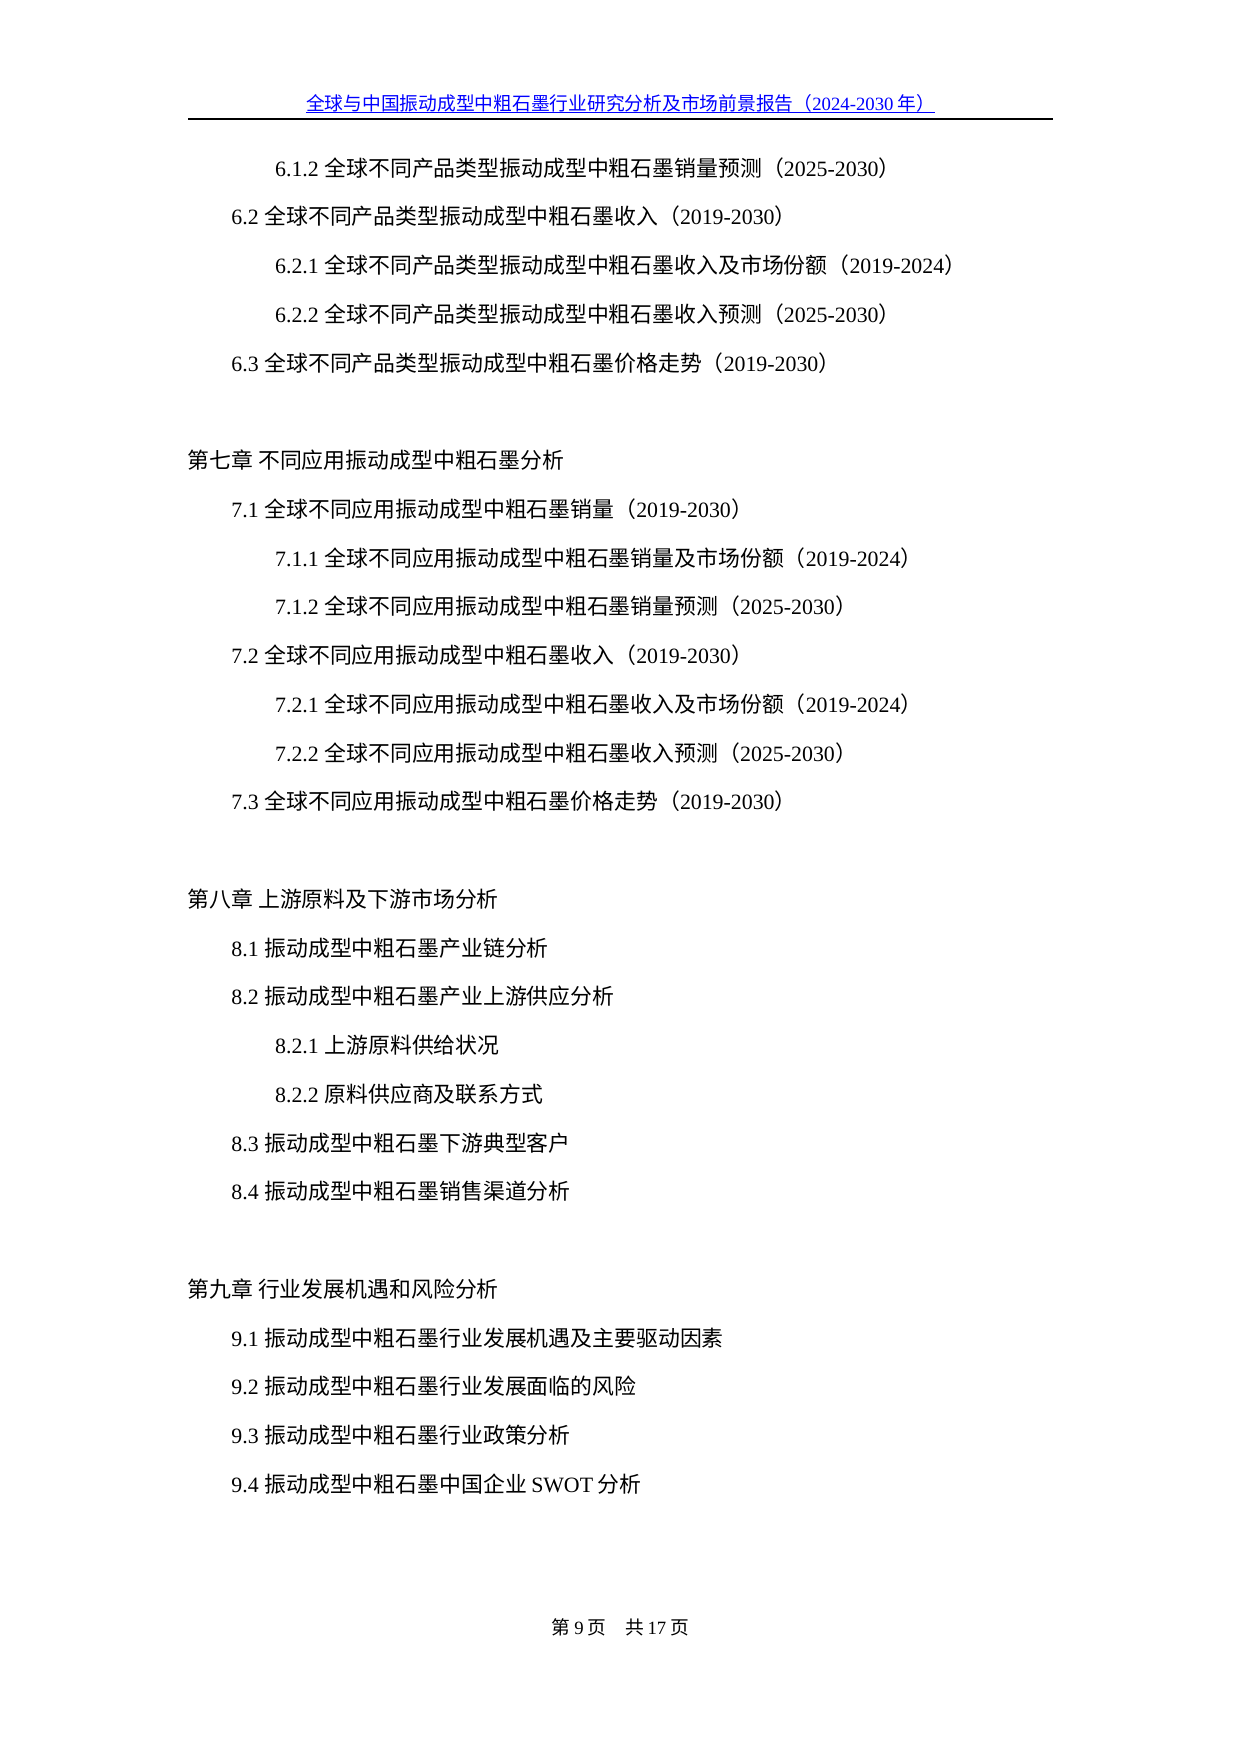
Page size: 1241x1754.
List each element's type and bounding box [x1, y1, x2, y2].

text [187, 150, 1053, 1499]
